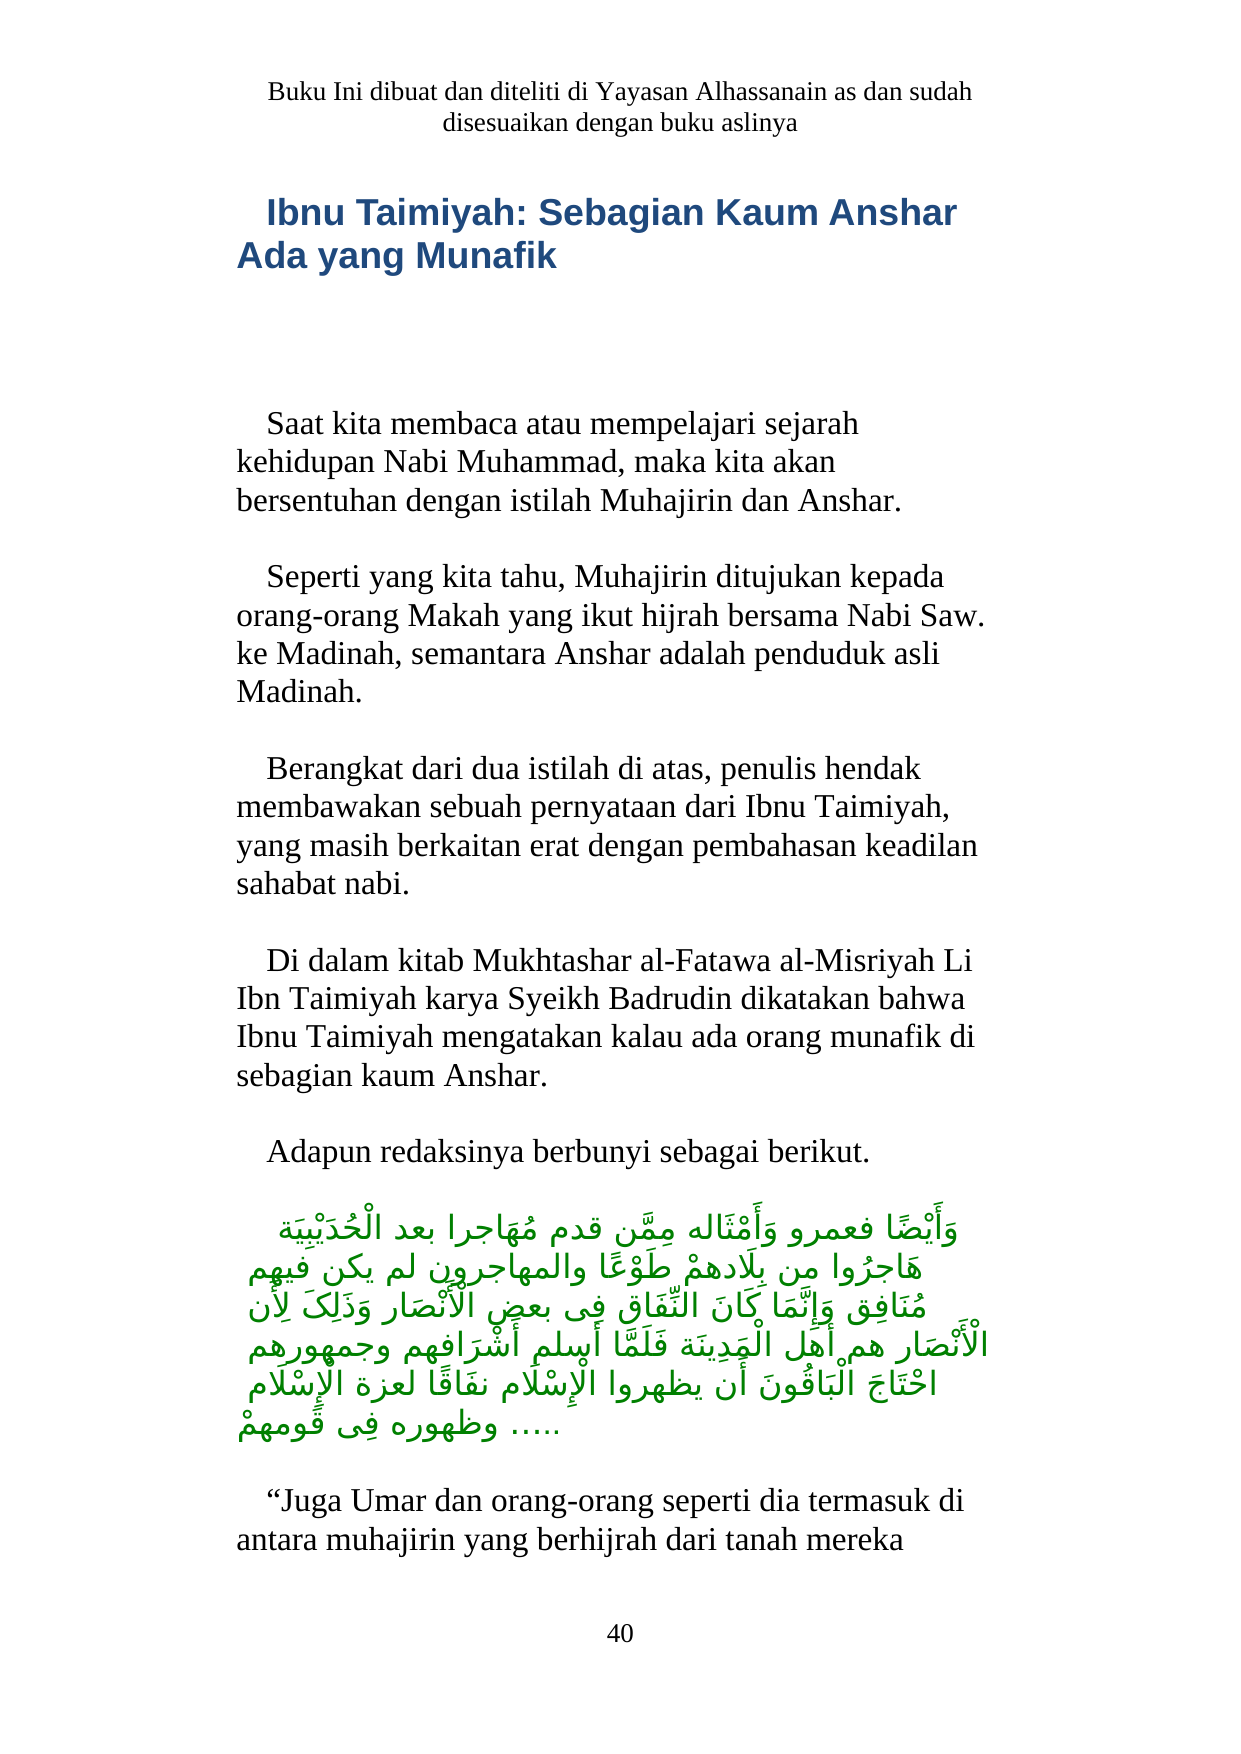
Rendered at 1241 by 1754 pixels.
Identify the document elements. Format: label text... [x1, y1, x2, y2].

subtitle Ibnu Taimiyah: Sebagian Kaum Anshar Ada yang Munafik [236, 190, 1004, 276]
text وَأَیْضًا فعمرو وَأَمْثَاله مِمَّن قدم مُهَاجرا بعد الْحُدَیْبِیَة هَاجرُوا من بِلَادهمْ طَوْعًا والمهاجرون لم یکن فیهم مُنَافِق وَإِنَّمَا کَانَ النِّفَاق فِی بعض الْأَنْصَار وَذَلِکَ لِأَن الْأَنْصَار هم أهل الْمَدِینَة فَلَمَّا أسلم أَشْرَافهم وجمهورهم احْتَاجَ الْبَاقُونَ أَن یظهروا الْإِسْلَام نفَاقًا لعزة الْإِسْلَام وظهوره فِی قَومهمْ ….. [236, 1208, 1004, 1442]
text Saat kita membaca atau mempelajari sejarah kehidupan Nabi Muhammad, maka kita akan bersentuhan dengan istilah Muhajirin dan Anshar. [236, 403, 1004, 518]
text Berangkat dari dua istilah di atas, penulis hendak membawakan sebuah pernyataan dari Ibnu Taimiyah, yang masih berkaitan erat dengan pembahasan keadilan sahabat nabi. [236, 748, 1004, 902]
text Di dalam kitab Mukhtashar al-Fatawa al-Misriyah Li Ibn Taimiyah karya Syeikh Badrudin dikatakan bahwa Ibnu Taimiyah mengatakan kalau ada orang munafik di sebagian kaum Anshar. [236, 940, 1004, 1093]
text Seperti yang kita tahu, Muhajirin ditujukan kepada orang-orang Makah yang ikut hijrah bersama Nabi Saw. ke Madinah, semantara Anshar adalah penduduk asli Madinah. [236, 557, 1004, 710]
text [236, 1480, 1004, 1557]
text Adapun redaksinya berbunyi sebagai berikut. [236, 1132, 1004, 1170]
